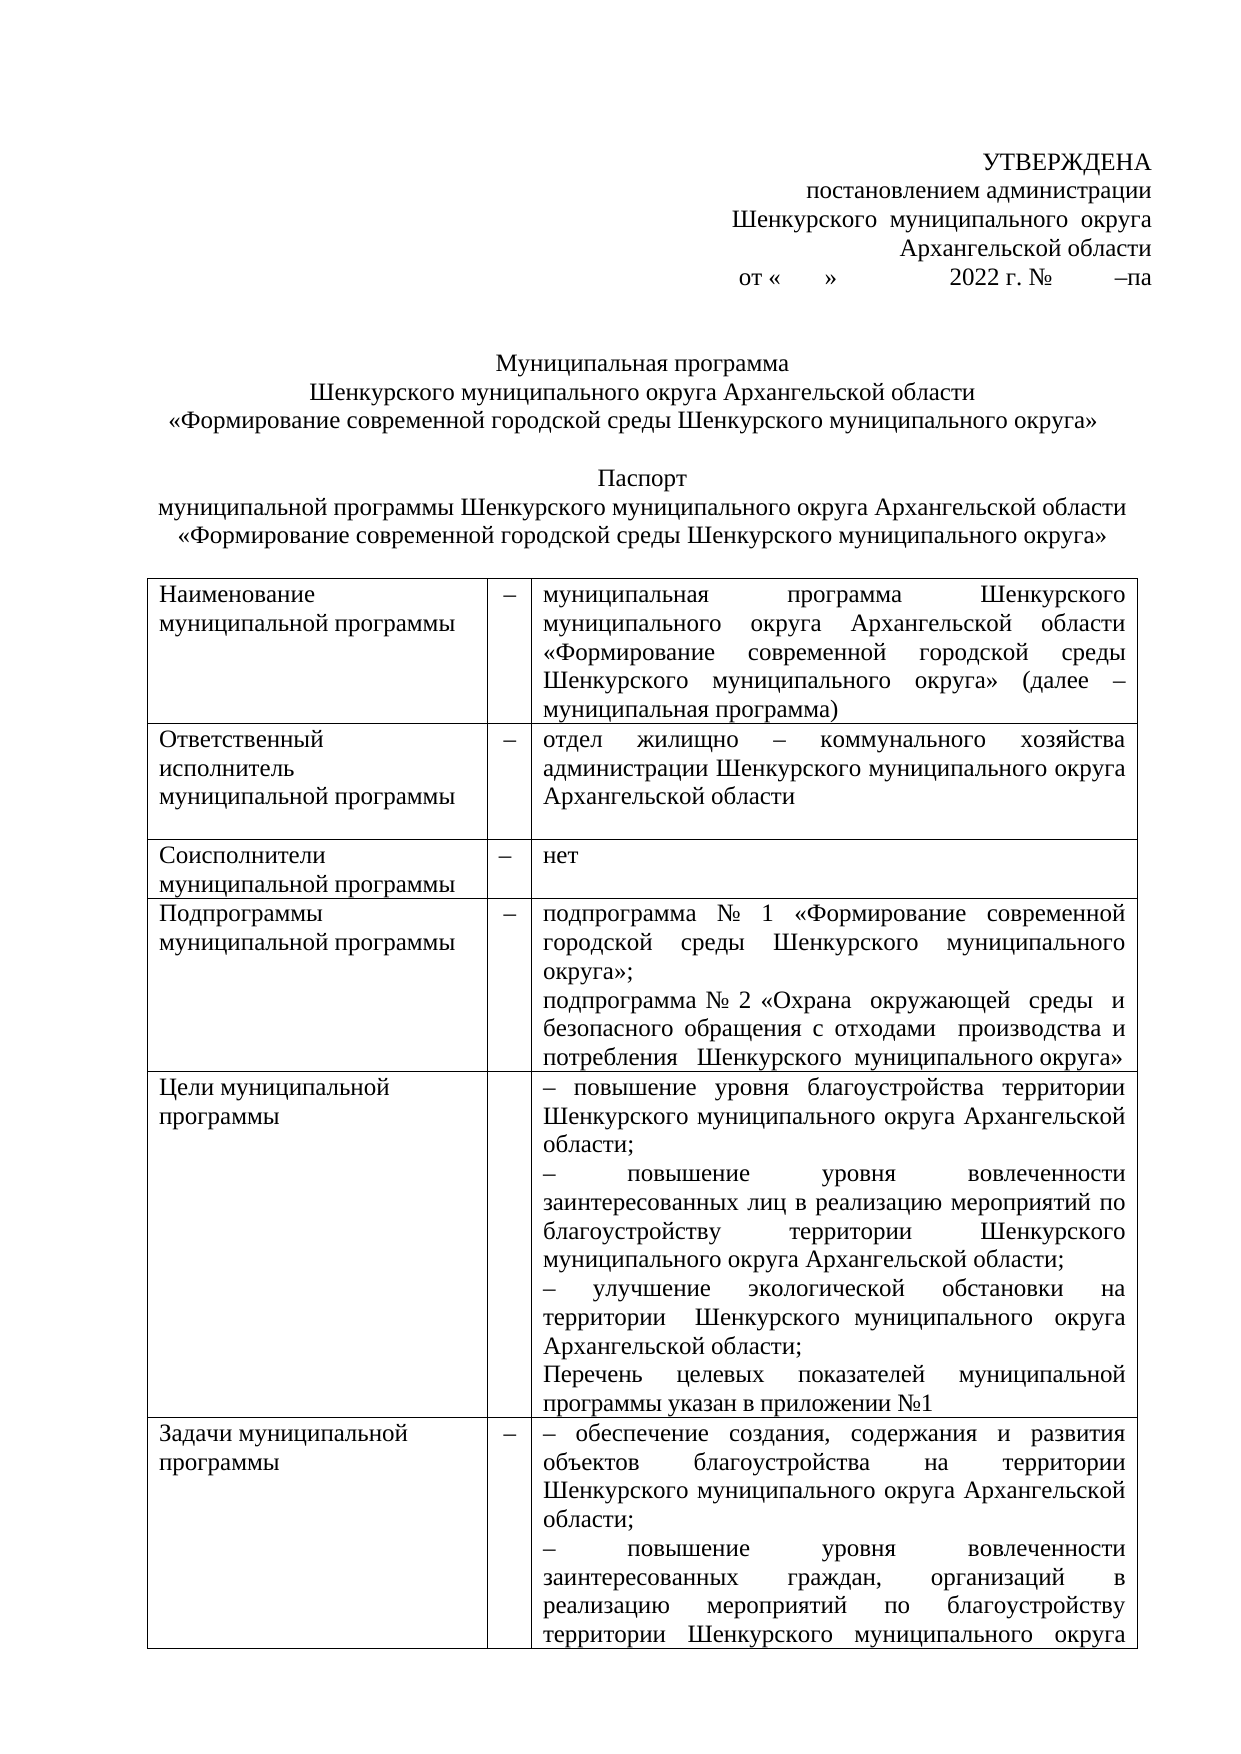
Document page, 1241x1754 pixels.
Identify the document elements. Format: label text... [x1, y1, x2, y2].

text постановлением администрации [639, 176, 1152, 204]
text от « » 2022 г. № –па [639, 262, 1152, 291]
table_header Наименование муниципальной программы [148, 579, 487, 723]
text УТВЕРЖДЕНА [639, 147, 1152, 176]
text Шенкурского муниципального округа Архангельской области [639, 204, 1152, 262]
table_header – [488, 579, 531, 723]
text Паспорт [133, 463, 1152, 492]
table_cell отдел жилищно – коммунального хозяйства администрации Шенкурского муниципального округа Архангельской области [532, 724, 1137, 839]
table_cell [488, 1072, 531, 1417]
table_cell нет [532, 840, 1137, 897]
table_cell – [488, 1418, 531, 1648]
text «Формирование современной городской среды Шенкурского муниципального округа» [114, 406, 1152, 434]
table_cell Подпрограммы муниципальной программы [148, 899, 487, 1071]
table_header муниципальная программа Шенкурского муниципального округа Архангельской области «Формирование современной городской среды Шенкурского муниципального округа» (далее – муниципальная программа) [532, 579, 1137, 723]
text Шенкурского муниципального округа Архангельской области [133, 377, 1152, 406]
text Муниципальная программа [133, 348, 1152, 377]
table_cell Соисполнители муниципальной программы [148, 840, 487, 897]
table_cell – повышение уровня благоустройства территории Шенкурского муниципального округа Архангельской области; – повышение уровня вовлеченности заинтересованных лиц в реализацию мероприятий по благоустройству территории Шенкурского муниципального округа Архангельской области; – улучшение экологической обстановки на территории Шенкурского муниципального округа Архангельской области; Перечень целевых показателей муниципальной программы указан в приложении №1 [532, 1072, 1137, 1417]
table_cell – [488, 840, 531, 897]
table_cell подпрограмма № 1 «Формирование современной городской среды Шенкурского муниципального округа»; подпрограмма № 2 «Охрана окружающей среды и безопасного обращения с отходами производства и потребления Шенкурского муниципального округа» [532, 899, 1137, 1071]
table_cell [148, 1418, 487, 1648]
text муниципальной программы Шенкурского муниципального округа Архангельской области «Формирование современной городской среды Шенкурского муниципального округа» [133, 492, 1152, 549]
table_cell Ответственный исполнитель муниципальной программы [148, 724, 487, 839]
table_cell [532, 1418, 1137, 1648]
table_cell – [488, 899, 531, 1071]
table_cell Цели муниципальной программы [148, 1072, 487, 1417]
table_cell – [488, 724, 531, 839]
